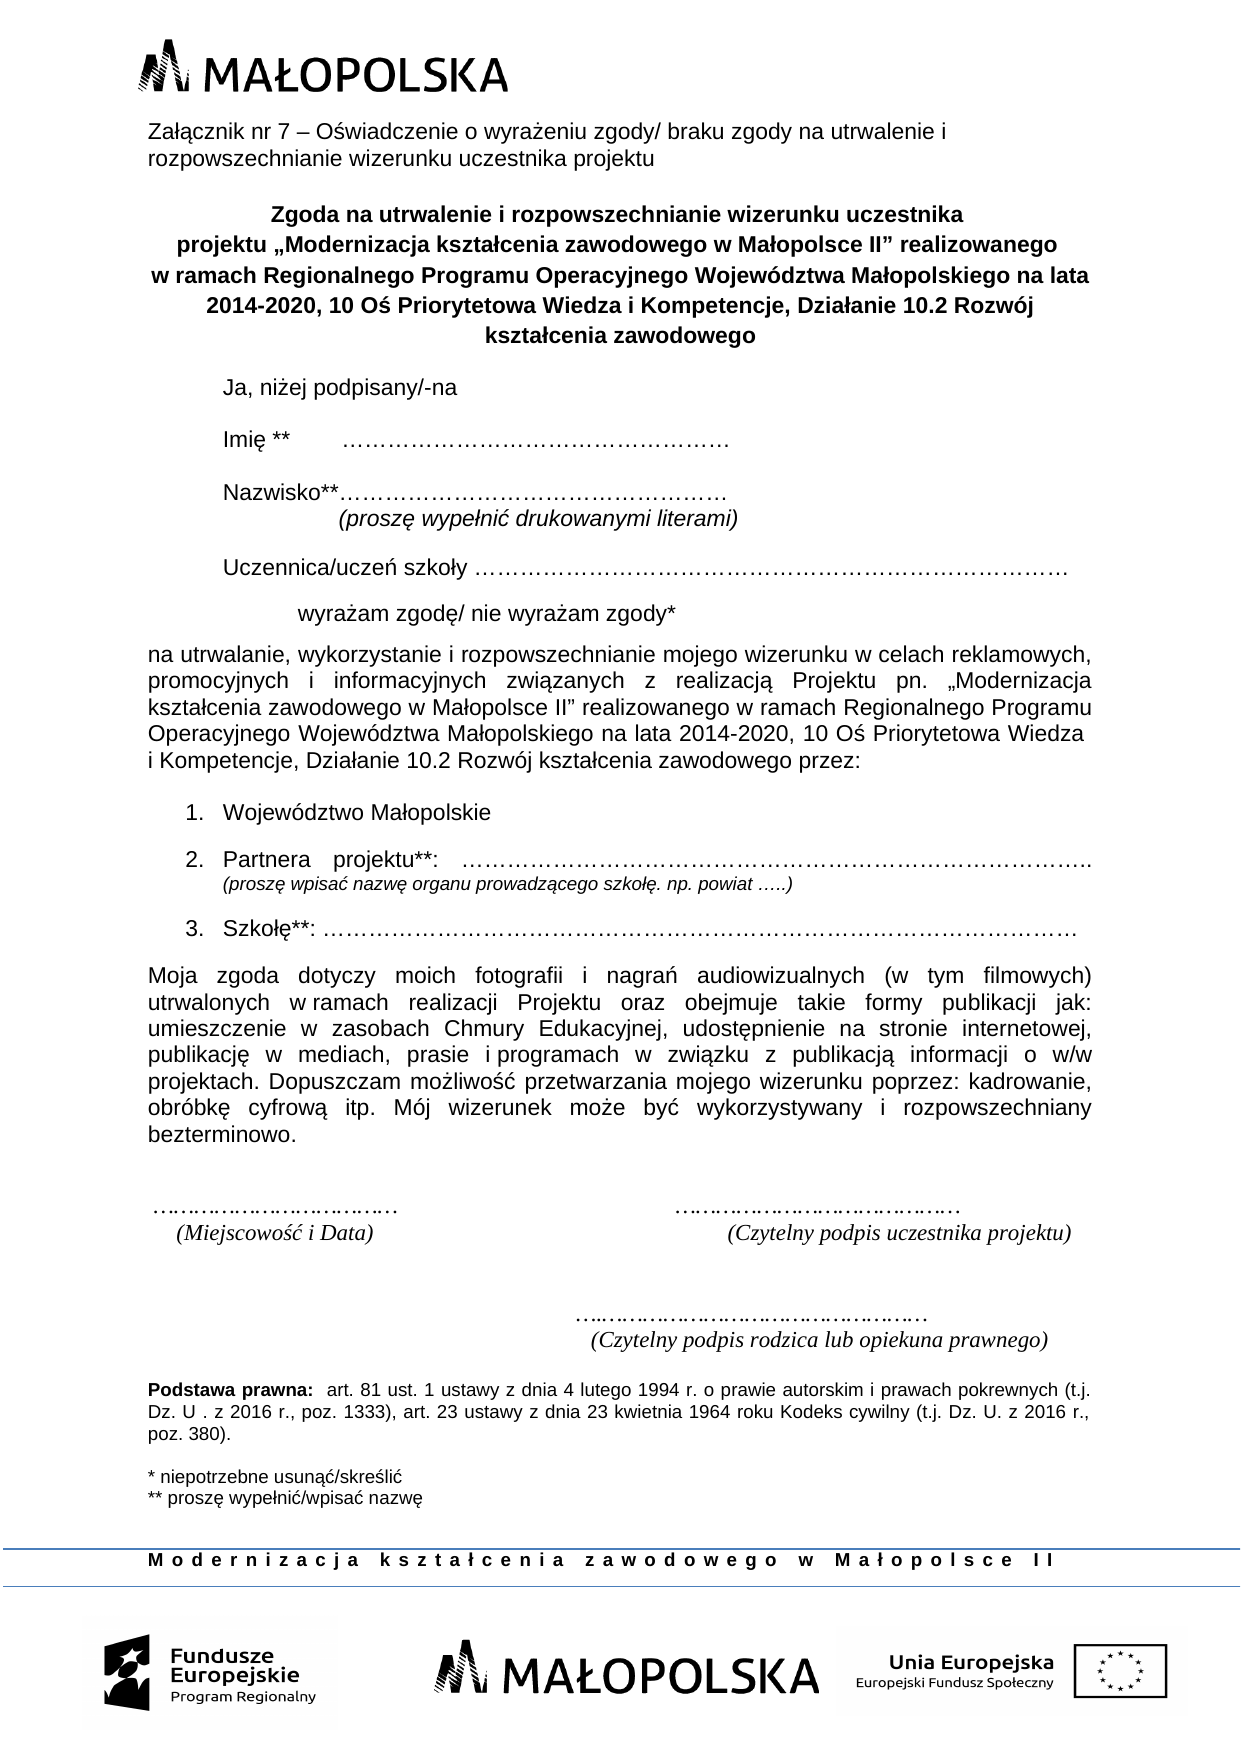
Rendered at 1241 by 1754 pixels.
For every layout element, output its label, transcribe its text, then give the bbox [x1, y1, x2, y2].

text ….………………………………………… [221, 1245, 1092, 1327]
picture [836, 1626, 1188, 1716]
text (Miejscowość i Data) (Czytelny podpis uczestnika projektu) [148, 1219, 1092, 1245]
picture [82, 1615, 338, 1730]
text Uczennica/uczeń szkoły …………………………………………………………………… [223, 554, 1092, 580]
picture [431, 1638, 819, 1695]
list Województwo Małopolskie [185, 799, 1092, 826]
text Załącznik nr 7 – Oświadczenie o wyrażeniu zgody/ braku zgody na utrwalenie i rozpowszechnianie wizerunku uczestnika projektu [148, 118, 1092, 171]
text ……………………………… …………………………………… [148, 1192, 1092, 1219]
text Moja zgoda dotyczy moich fotografii i nagrań audiowizualnych (w tym filmowych) utrwalonych w ramach realizacji Projektu oraz obejmuje takie formy publikacji jak: umieszczenie w zasobach Chmury Edukacyjnej, udostępnienie na stronie internetowej, publikację w mediach, prasie i programach w związku z publikacją informacji o w/w projektach. Dopuszczam możliwość przetwarzania mojego wizerunku poprzez: kadrowanie, obróbkę cyfrową itp. Mój wizerunek może być wykorzystywany i rozpowszechniany bezterminowo. [148, 962, 1092, 1147]
text na utrwalanie, wykorzystanie i rozpowszechnianie mojego wizerunku w celach reklamowych, promocyjnych i informacyjnych związanych z realizacją Projektu pn. „Modernizacja kształcenia zawodowego w Małopolsce II” realizowanego w ramach Regionalnego Programu Operacyjnego Województwa Małopolskiego na lata 2014-2020, 10 Oś Priorytetowa Wiedza i Kompetencje, Działanie 10.2 Rozwój kształcenia zawodowego przez: [148, 641, 1092, 773]
text Zgoda na utrwalenie i rozpowszechnianie wizerunku uczestnika projektu „Modernizacja kształcenia zawodowego w Małopolsce II” realizowanego w ramach Regionalnego Programu Operacyjnego Województwa Małopolskiego na lata 2014-2020, 10 Oś Priorytetowa Wiedza i Kompetencje, Działanie 10.2 Rozwój kształcenia zawodowego [148, 201, 1092, 348]
text (Czytelny podpis rodzica lub opiekuna prawnego) [148, 1327, 1092, 1353]
picture [136, 39, 508, 93]
text (proszę wypełnić drukowanymi literami) [148, 505, 1092, 532]
list Partnera projektu**: ……………………………………………………………………….. (proszę wpisać nazwę organu prowadzącego szkołę. np. powiat …..) [185, 846, 1092, 894]
text ** proszę wypełnić/wpisać nazwę [148, 1487, 1092, 1509]
text Nazwisko**…………………………………………… [223, 479, 1092, 505]
text Ja, niżej podpisany/-na [223, 374, 1092, 401]
text Podstawa prawna: art. 81 ust. 1 ustawy z dnia 4 lutego 1994 r. o prawie autorskim i prawach pokrewnych (t.j. Dz. U . z 2016 r., poz. 1333), art. 23 ustawy z dnia 23 kwietnia 1964 roku Kodeks cywilny (t.j. Dz. U. z 2016 r., poz. 380). [148, 1379, 1092, 1444]
text wyrażam zgodę/ nie wyrażam zgody* [298, 600, 1092, 627]
text Imię ** …………………………………………… [223, 426, 1092, 453]
text * niepotrzebne usunąć/skreślić [148, 1466, 1092, 1487]
list Szkołę**: ……………………………………………………………………………………… [185, 915, 1092, 942]
